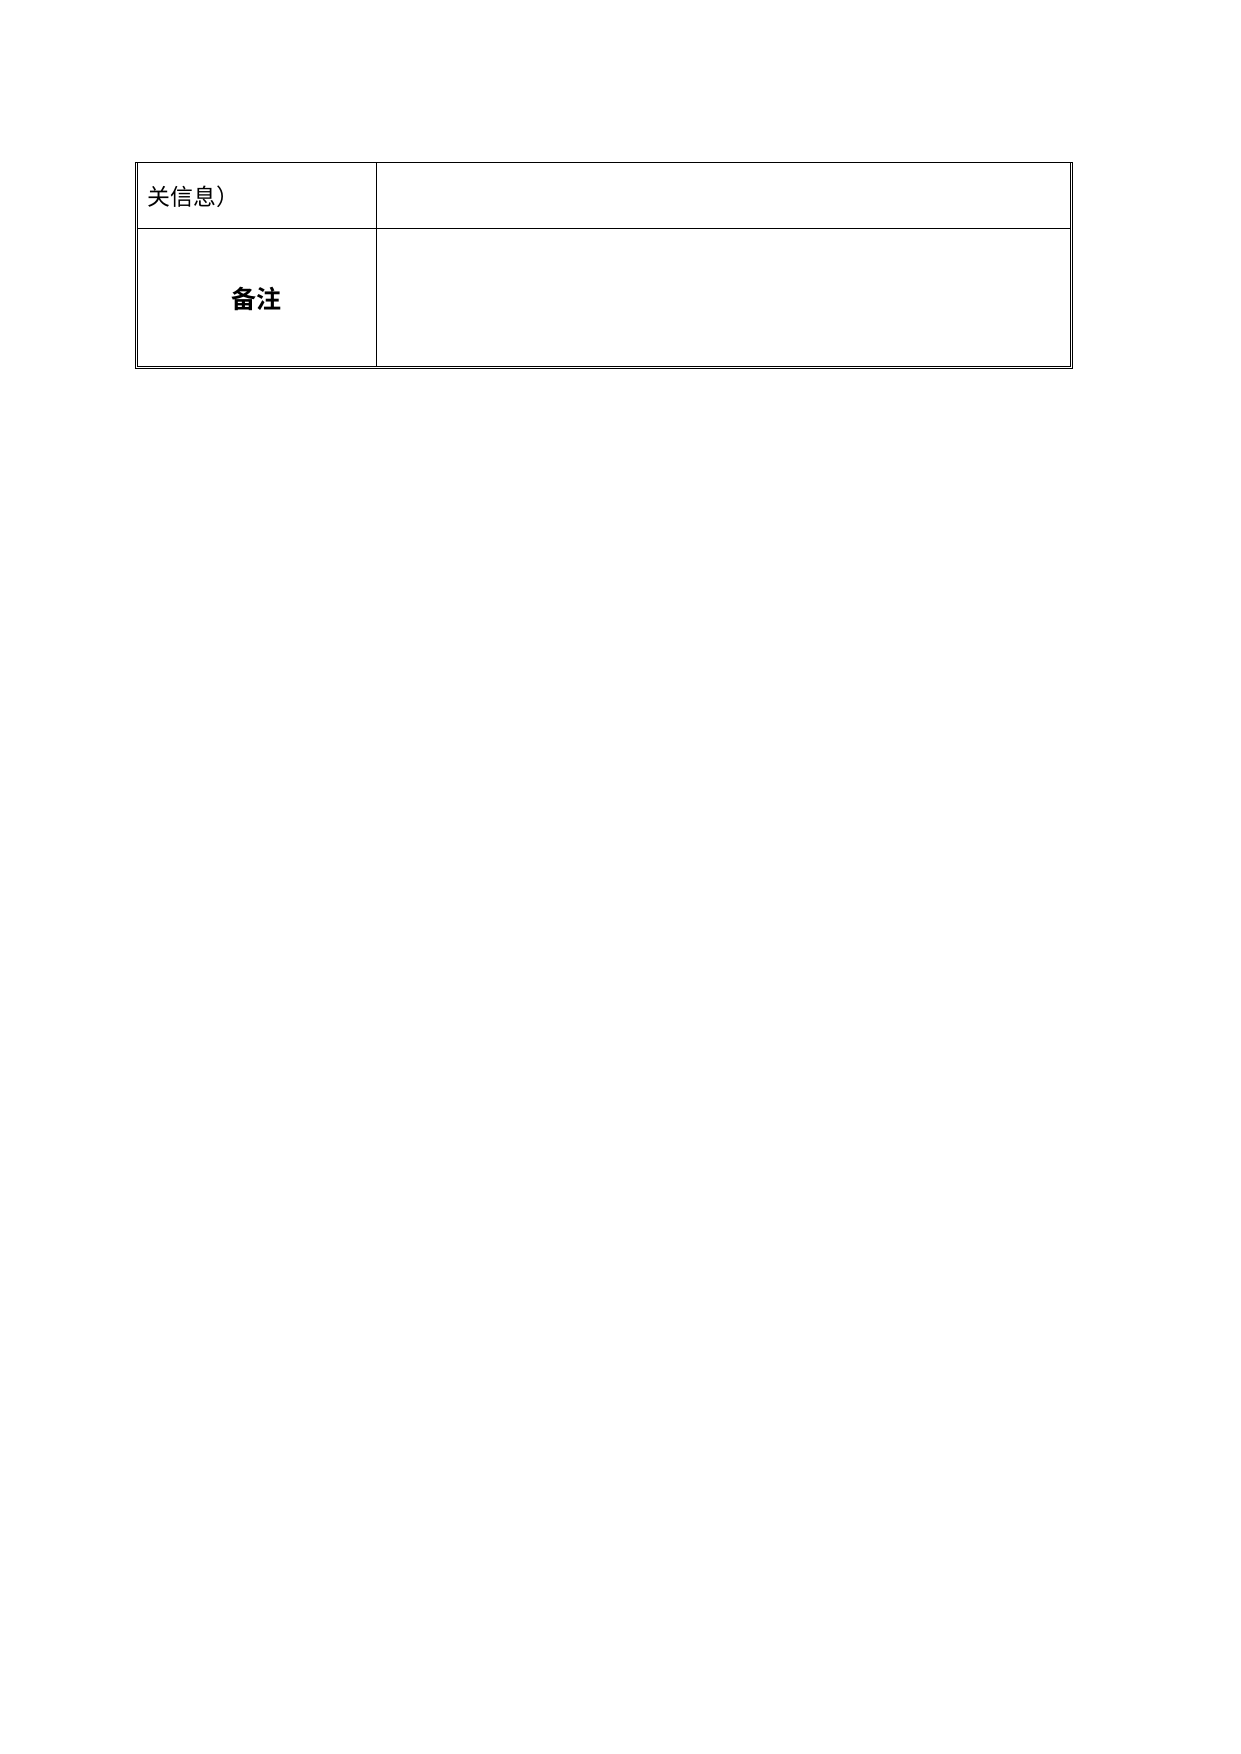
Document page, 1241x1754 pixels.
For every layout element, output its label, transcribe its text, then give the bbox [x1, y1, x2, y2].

table_cell 备注 [138, 229, 376, 366]
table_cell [138, 163, 376, 228]
table_cell [377, 229, 1070, 366]
table_cell [377, 163, 1070, 228]
